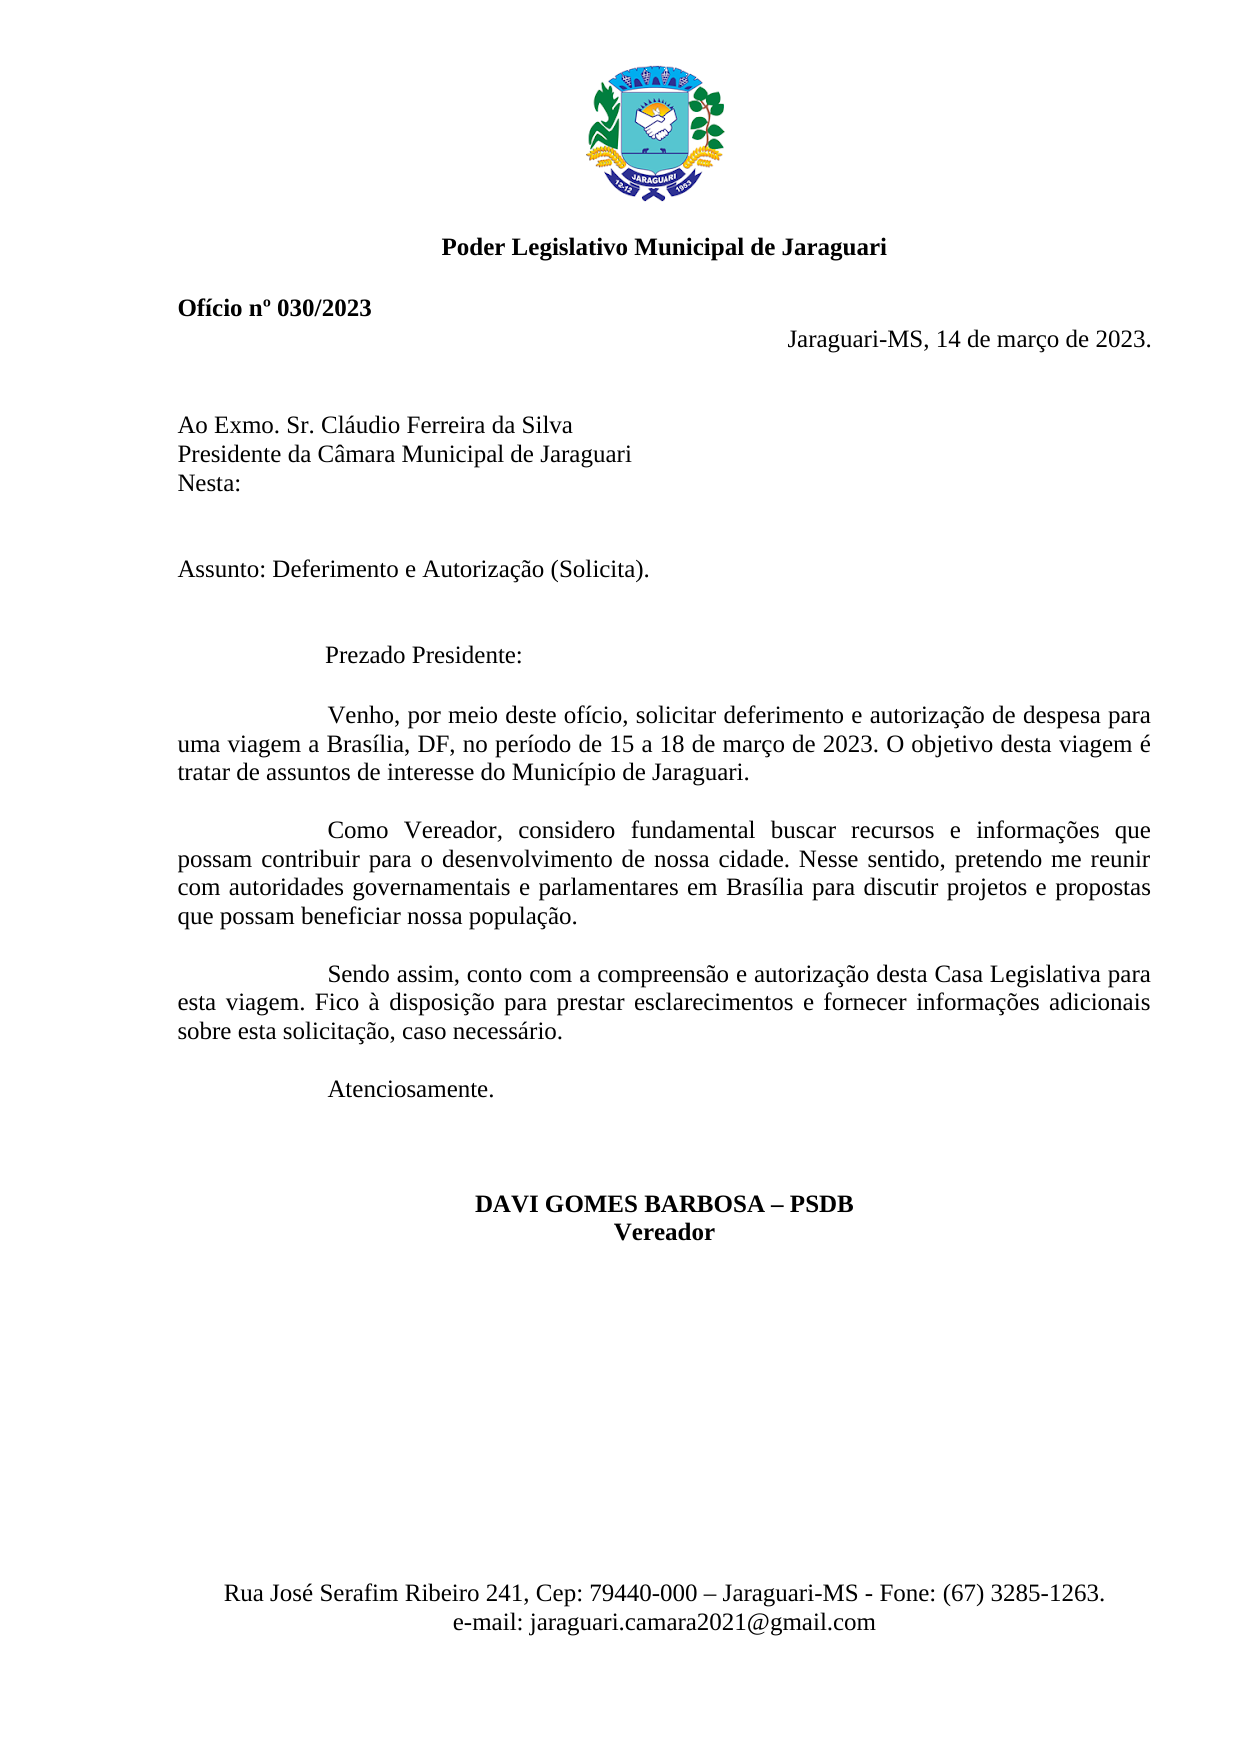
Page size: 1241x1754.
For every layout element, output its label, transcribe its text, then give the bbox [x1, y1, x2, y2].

picture [581, 61, 738, 206]
text Ao Exmo. Sr. Cláudio Ferreira da Silva [177, 411, 1152, 439]
text Atenciosamente. [177, 1074, 1152, 1102]
text Vereador [177, 1217, 1152, 1246]
text Venho, por meio deste ofício, solicitar deferimento e autorização de despesa para uma viagem a Brasília, DF, no período de 15 a 18 de março de 2023. O objetivo desta viagem é tratar de assuntos de interesse do Município de Jaraguari. [177, 700, 1152, 786]
text Como Vereador, considero fundamental buscar recursos e informações que possam contribuir para o desenvolvimento de nossa cidade. Nesse sentido, pretendo me reunir com autoridades governamentais e parlamentares em Brasília para discutir projetos e propostas que possam beneficiar nossa população. [177, 815, 1152, 930]
text Prezado Presidente: [177, 641, 1152, 669]
text Sendo assim, conto com a compreensão e autorização desta Casa Legislativa para esta viagem. Fico à disposição para prestar esclarecimentos e fornecer informações adicionais sobre esta solicitação, caso necessário. [177, 959, 1152, 1045]
text Presidente da Câmara Municipal de Jaraguari [177, 439, 1152, 468]
text DAVI GOMES BARBOSA – PSDB [177, 1189, 1152, 1217]
subtitle Ofício nº 030/2023 [177, 293, 1152, 322]
text Jaraguari-MS, 14 de março de 2023. [177, 324, 1152, 353]
text Assunto: Deferimento e Autorização (Solicita). [177, 554, 1152, 583]
text Nesta: [177, 468, 1152, 497]
